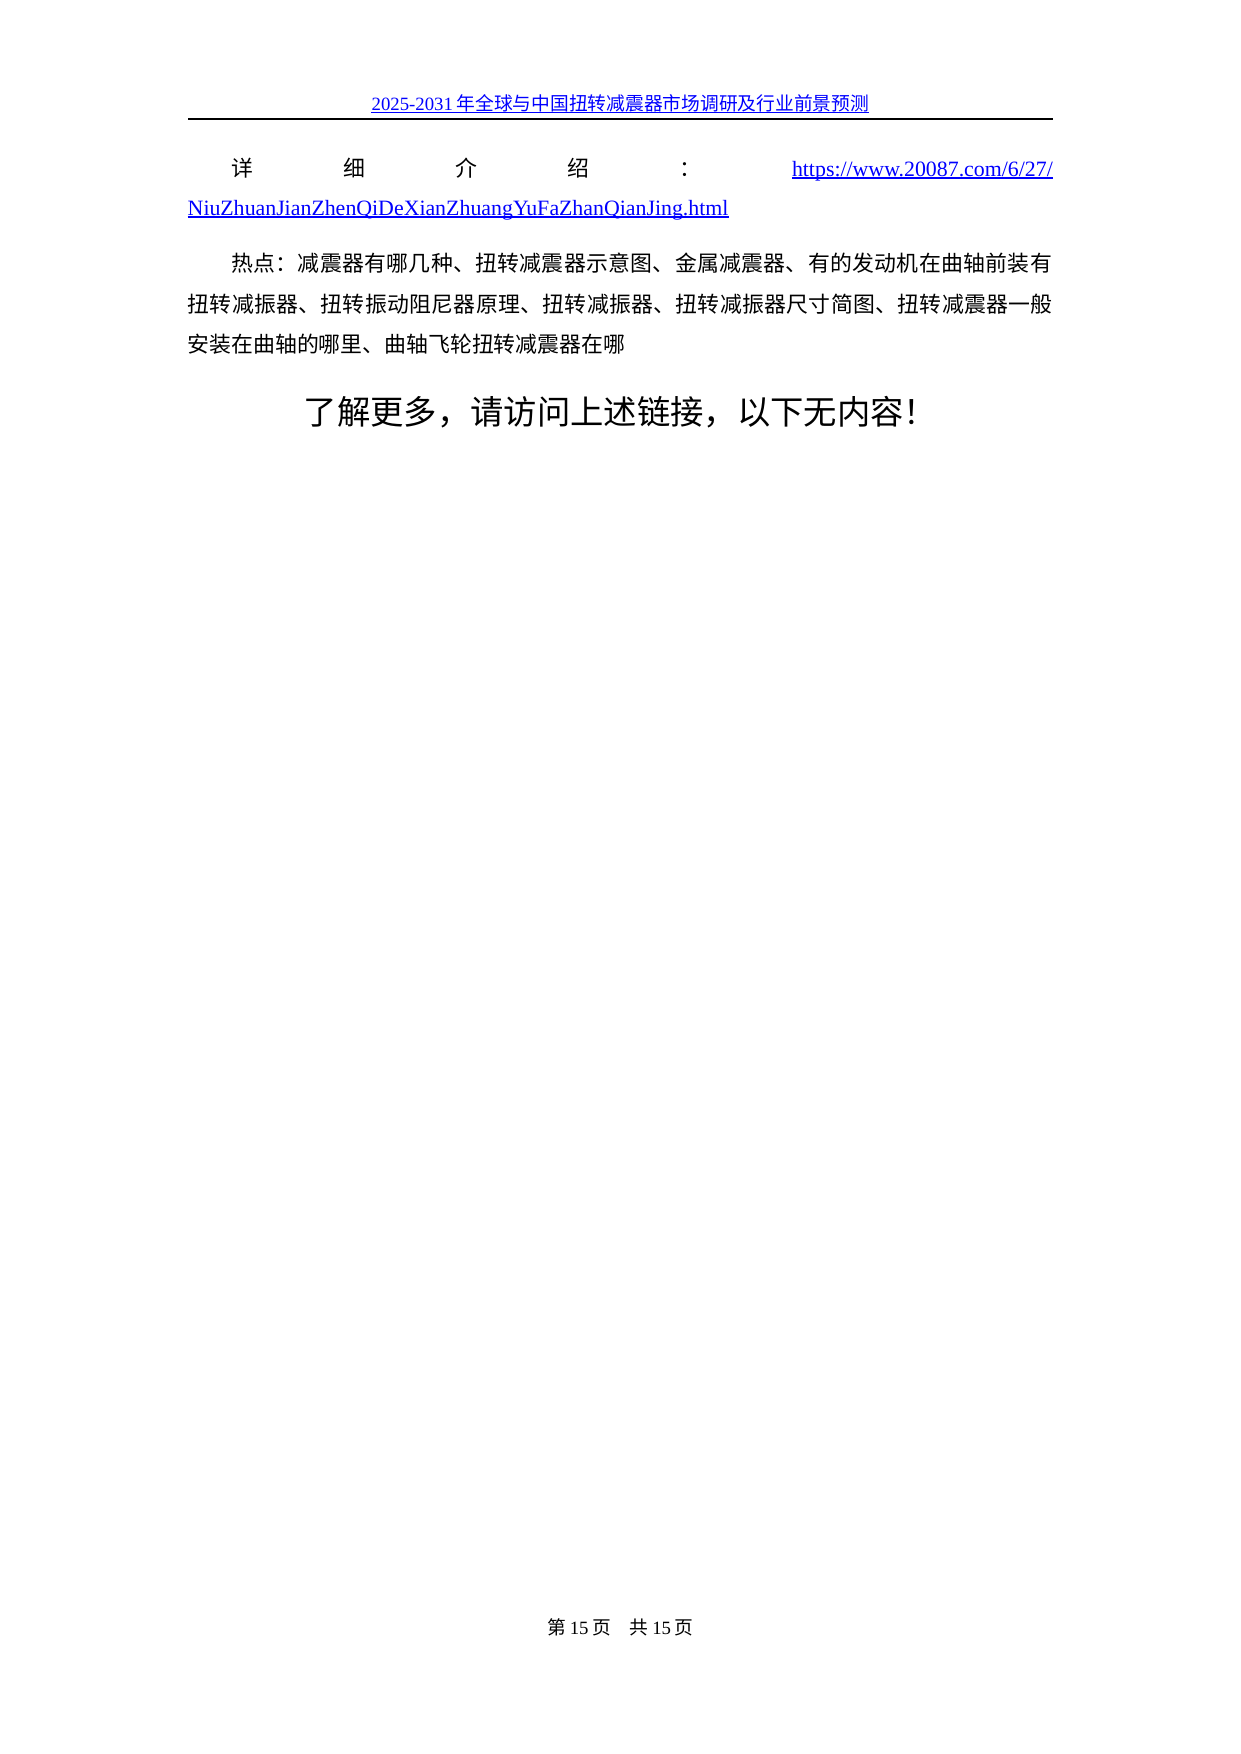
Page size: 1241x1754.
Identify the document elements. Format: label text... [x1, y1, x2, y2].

title 了解更多，请访问上述链接，以下无内容！ [187, 377, 1053, 442]
text 热点：减震器有哪几种、扭转减震器示意图、金属减震器、有的发动机在曲轴前装有扭转减振器、扭转振动阻尼器原理、扭转减振器、扭转减振器尺寸简图、扭转减震器一般安装在曲轴的哪里、曲轴飞轮扭转减震器在哪 [187, 246, 1053, 359]
text 详细介绍：https://www.20087.com/6/27/NiuZhuanJianZhenQiDeXianZhuangYuFaZhanQianJing.html [187, 150, 1053, 223]
